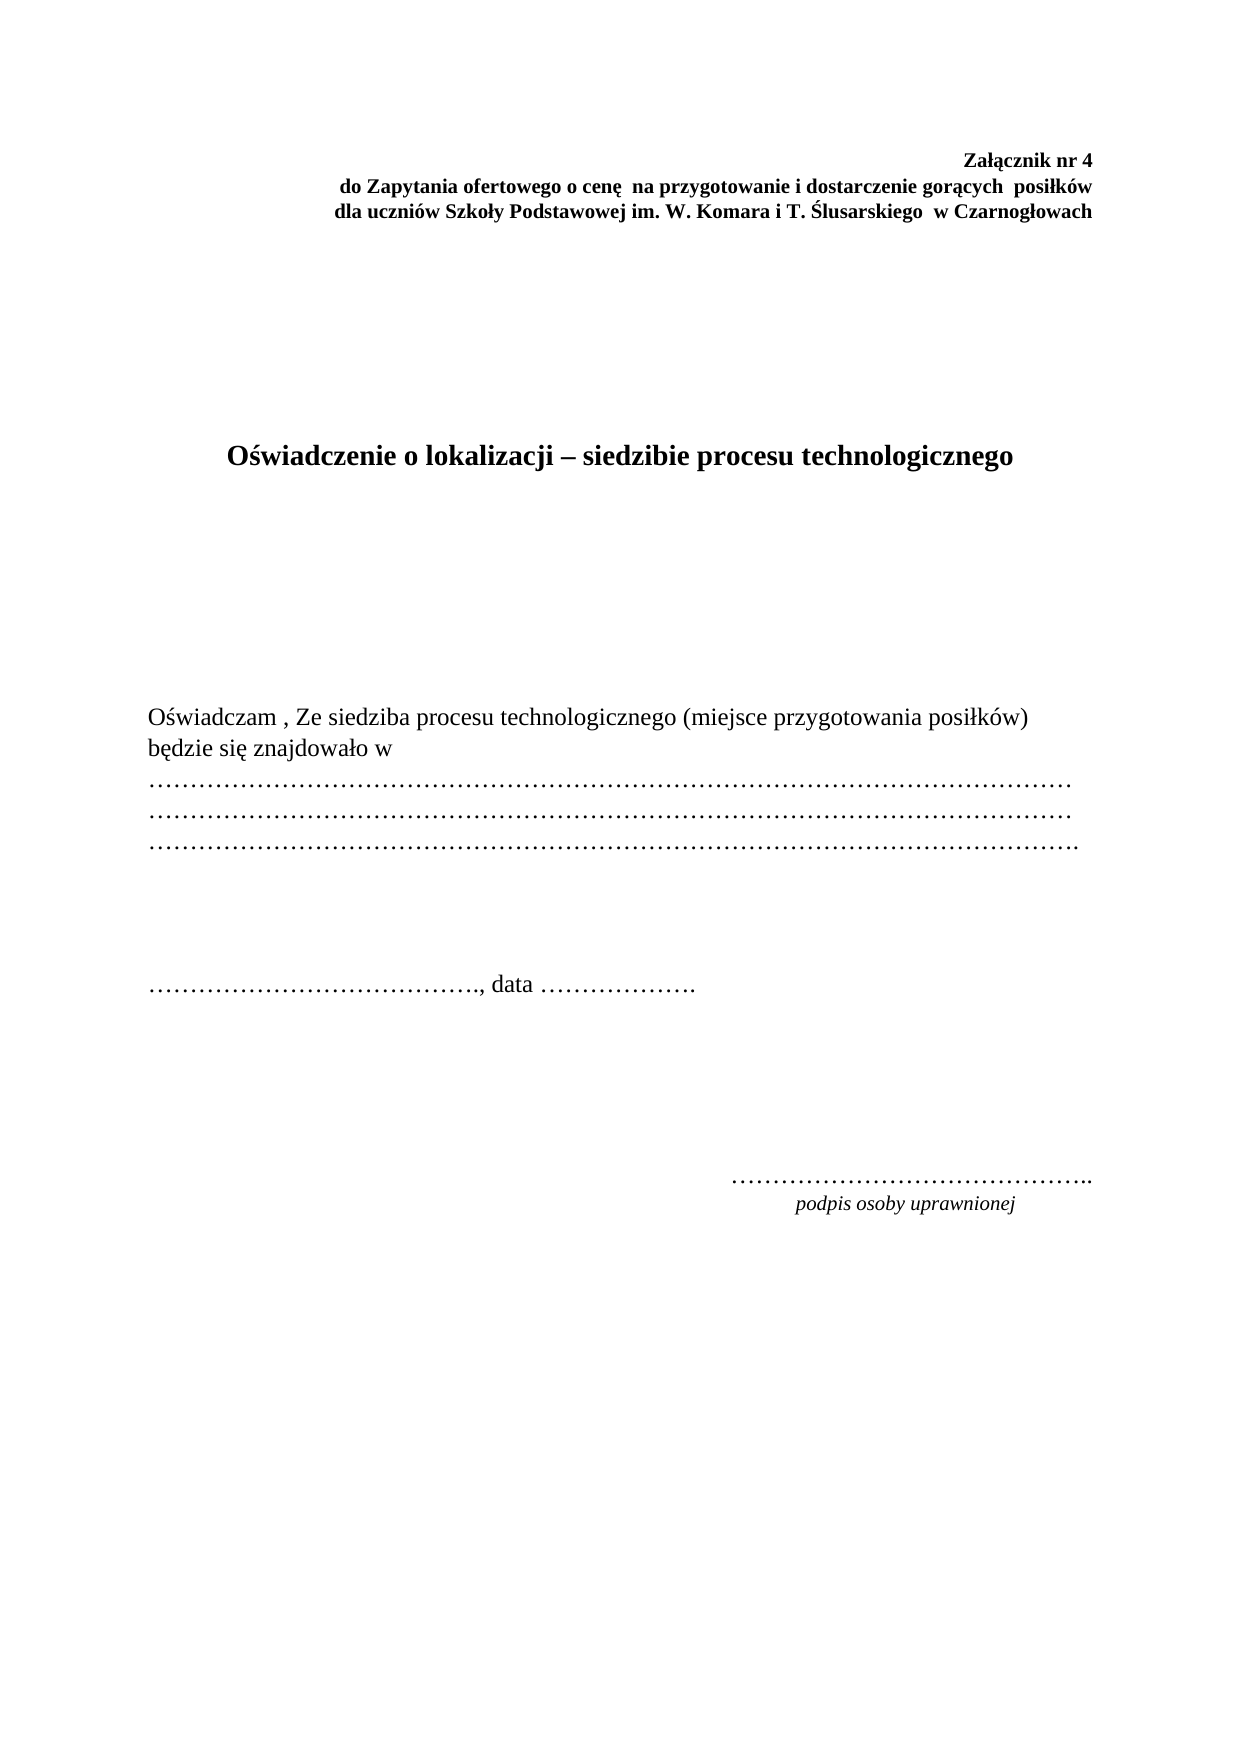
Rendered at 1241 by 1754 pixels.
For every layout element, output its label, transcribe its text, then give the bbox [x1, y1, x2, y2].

text Oświadczenie o lokalizacji – siedzibie procesu technologicznego [148, 438, 1093, 472]
text Załącznik nr 4 do Zapytania ofertowego o cenę na przygotowanie i dostarczenie gorących posiłków dla uczniów Szkoły Podstawowej im. W. Komara i T. Ślusarskiego w Czarnogłowach [148, 148, 1093, 223]
text podpis osoby uprawnionej [148, 1191, 1093, 1215]
text …………………………………….. [148, 1160, 1093, 1189]
text Oświadczam , Ze siedziba procesu technologicznego (miejsce przygotowania posiłków) będzie się znajdowało w ………………………………………………………………………………………………………………………………………………………………………………………………………………………………………………………………………………………………………. [148, 702, 1093, 855]
text …………………………………., data ………………. [148, 969, 1093, 998]
